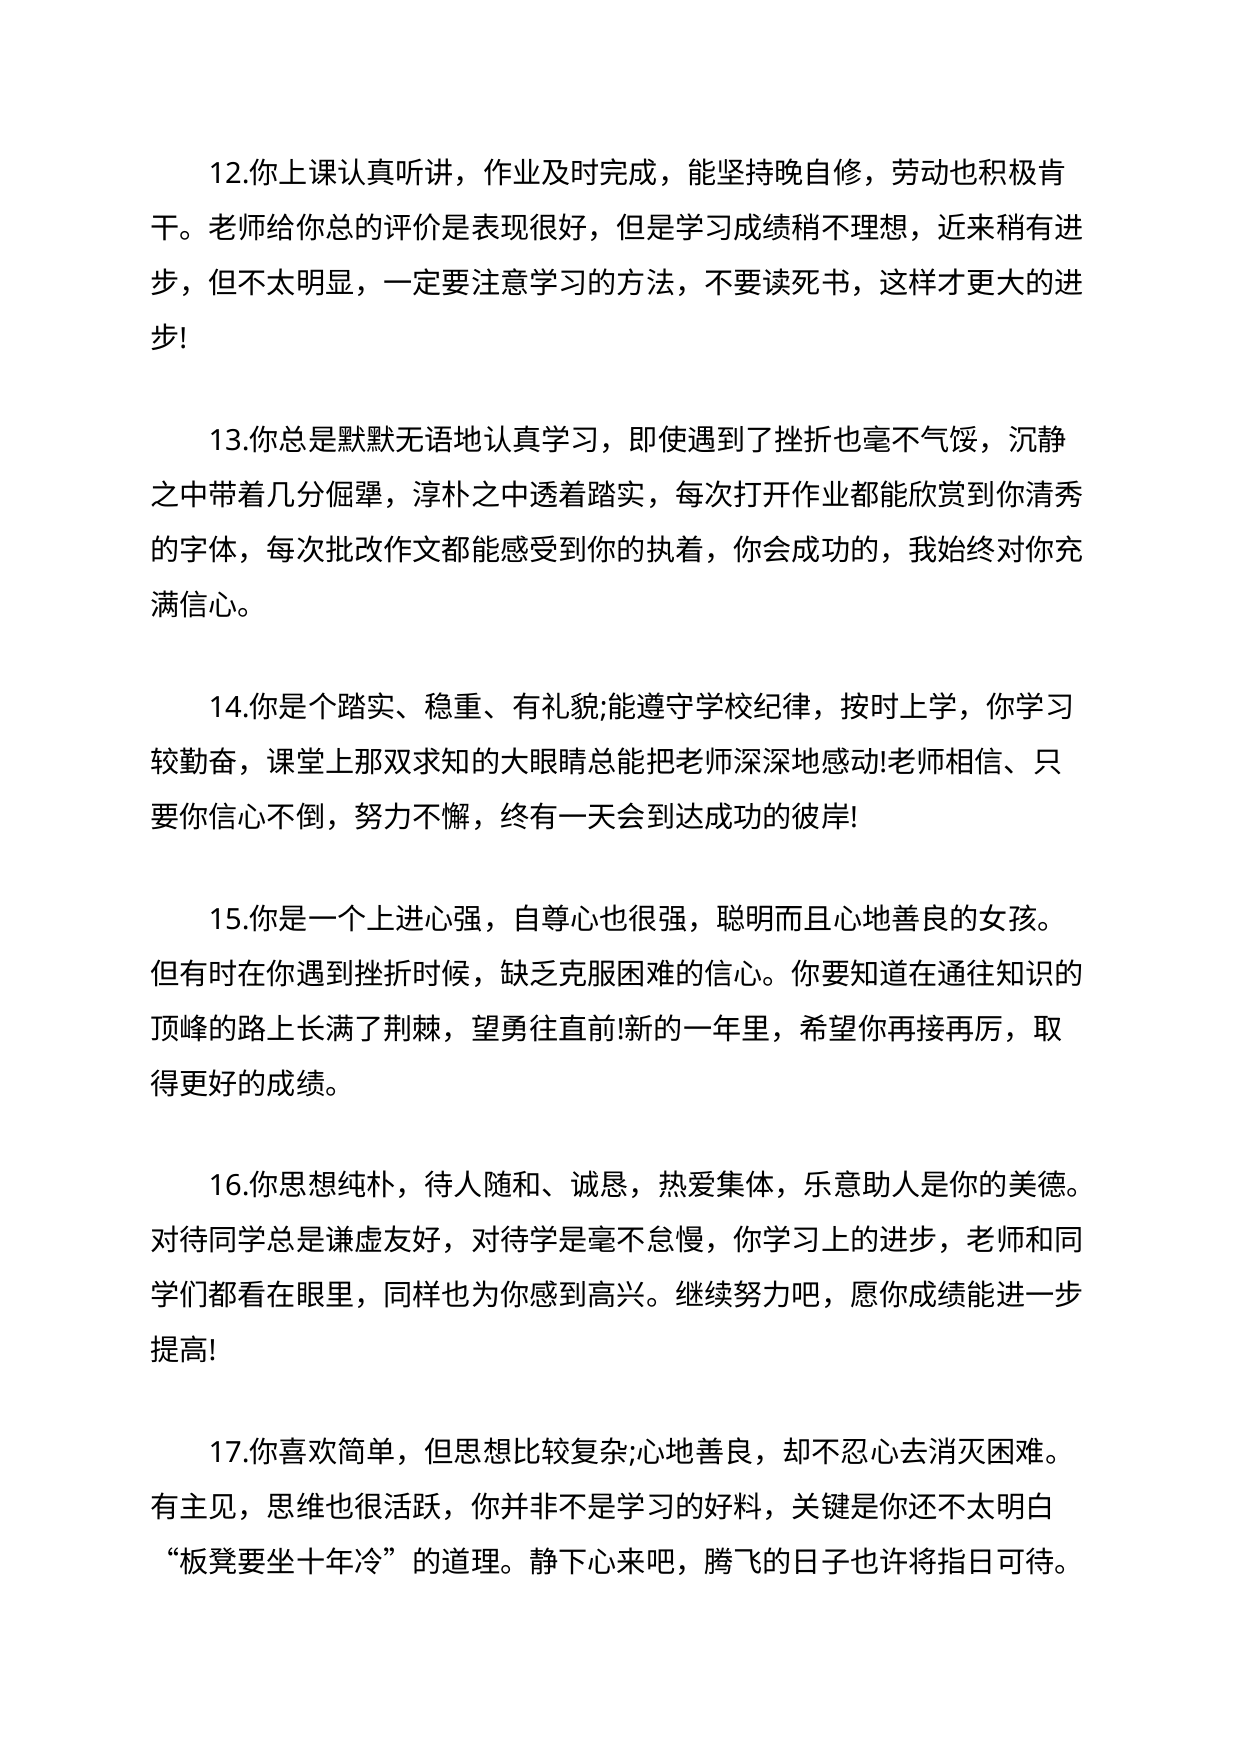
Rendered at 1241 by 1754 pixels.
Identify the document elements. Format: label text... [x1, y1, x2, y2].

text 15.你是一个上进心强，自尊心也很强，聪明而且心地善良的女孩。但有时在你遇到挫折时候，缺乏克服困难的信心。你要知道在通往知识的顶峰的路上长满了荆棘，望勇往直前!新的一年里，希望你再接再厉，取得更好的成绩。 [150, 895, 1090, 1102]
text 16.你思想纯朴，待人随和、诚恳，热爱集体，乐意助人是你的美德。对待同学总是谦虚友好，对待学是毫不怠慢，你学习上的进步，老师和同学们都看在眼里，同样也为你感到高兴。继续努力吧，愿你成绩能进一步提高! [150, 1162, 1090, 1369]
text 12.你上课认真听讲，作业及时完成，能坚持晚自修，劳动也积极肯干。老师给你总的评价是表现很好，但是学习成绩稍不理想，近来稍有进步，但不太明显，一定要注意学习的方法，不要读死书，这样才更大的进步! [150, 150, 1090, 357]
text 17.你喜欢简单，但思想比较复杂;心地善良，却不忍心去消灭困难。有主见，思维也很活跃，你并非不是学习的好料，关键是你还不太明白“板凳要坐十年冷”的道理。静下心来吧，腾飞的日子也许将指日可待。 [150, 1429, 1090, 1581]
text 13.你总是默默无语地认真学习，即使遇到了挫折也毫不气馁，沉静之中带着几分倔犟，淳朴之中透着踏实，每次打开作业都能欣赏到你清秀的字体，每次批改作文都能感受到你的执着，你会成功的，我始终对你充满信心。 [150, 417, 1090, 624]
text 14.你是个踏实、稳重、有礼貌;能遵守学校纪律，按时上学，你学习较勤奋，课堂上那双求知的大眼睛总能把老师深深地感动!老师相信、只要你信心不倒，努力不懈，终有一天会到达成功的彼岸! [150, 683, 1090, 836]
